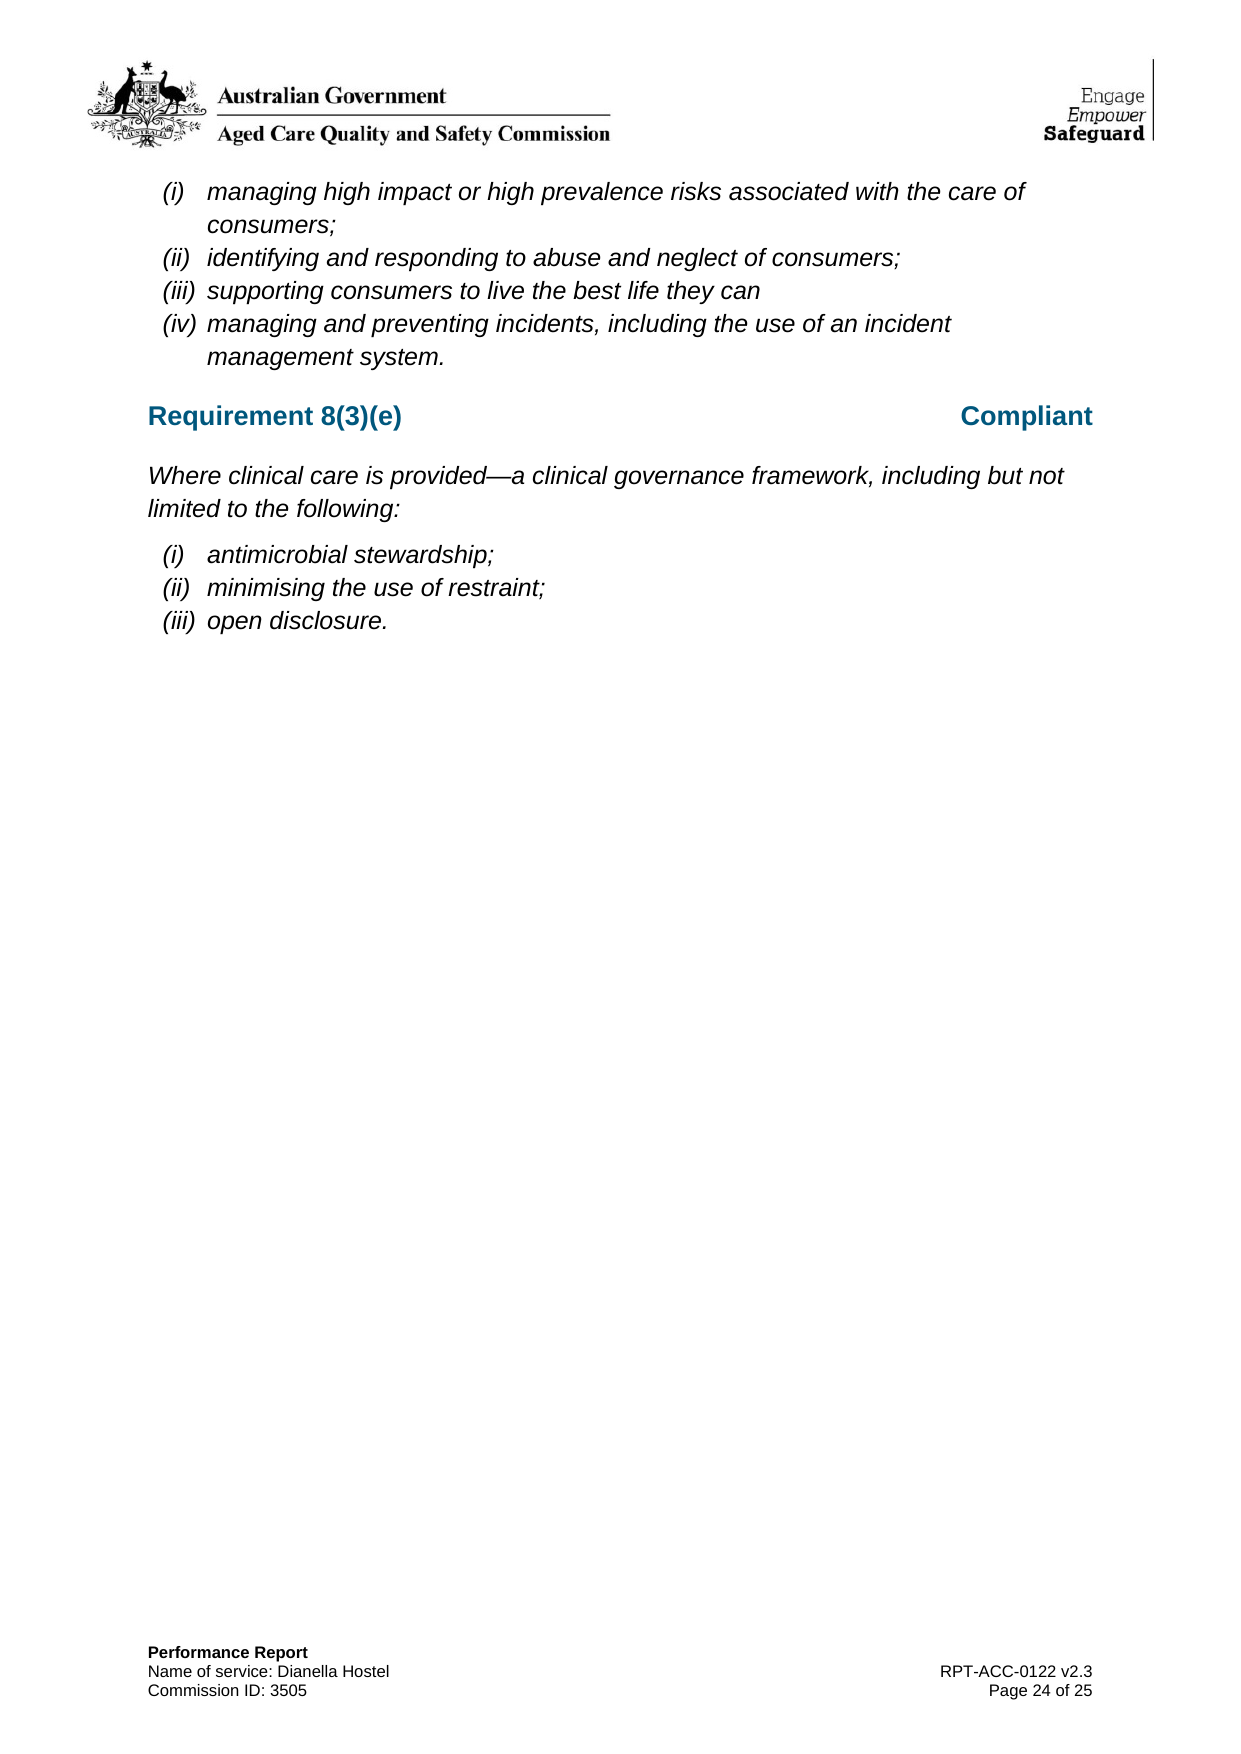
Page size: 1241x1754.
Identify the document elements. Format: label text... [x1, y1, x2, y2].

list managing high impact or high prevalence risks associated with the care of consumers; [162, 177, 1092, 239]
list antimicrobial stewardship; [162, 540, 1092, 568]
list minimising the use of restraint; [162, 573, 1092, 602]
list managing and preventing incidents, including the use of an incident management system. [162, 309, 1092, 371]
list open disclosure. [162, 606, 1092, 634]
list identifying and responding to abuse and neglect of consumers; [162, 243, 1092, 272]
list supporting consumers to live the best life they can [162, 276, 1092, 305]
picture [1, 0, 1241, 169]
subtitle Requirement 8(3)(e) Compliant [148, 400, 1092, 432]
text Where clinical care is provided—a clinical governance framework, including but not limited to the following: [148, 461, 1092, 523]
